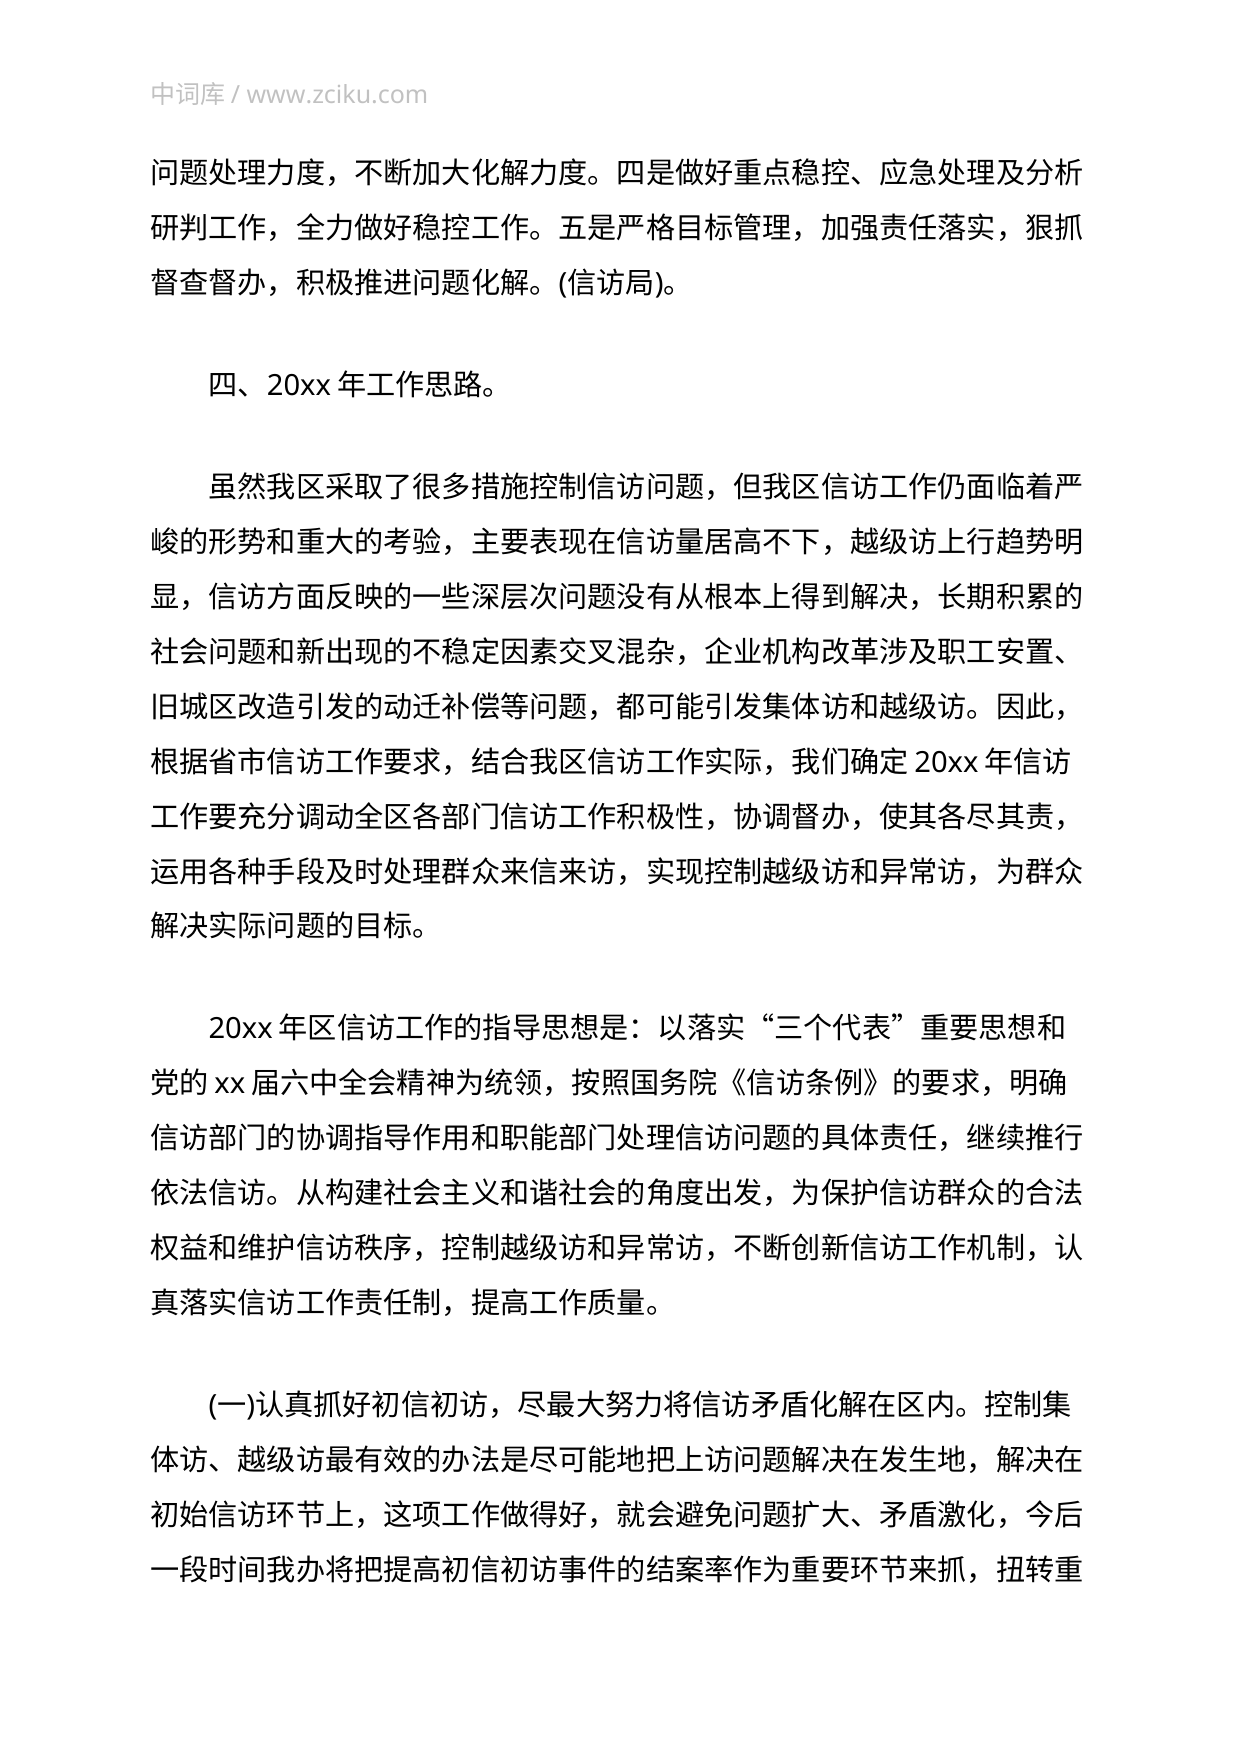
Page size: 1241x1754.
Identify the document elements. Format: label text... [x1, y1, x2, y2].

text 四、20xx年工作思路。 [150, 362, 1090, 404]
text 20xx年区信访工作的指导思想是：以落实“三个代表”重要思想和党的xx届六中全会精神为统领，按照国务院《信访条例》的要求，明确信访部门的协调指导作用和职能部门处理信访问题的具体责任，继续推行依法信访。从构建社会主义和谐社会的角度出发，为保护信访群众的合法权益和维护信访秩序，控制越级访和异常访，不断创新信访工作机制，认真落实信访工作责任制，提高工作质量。 [150, 1005, 1090, 1322]
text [150, 1381, 1090, 1588]
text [150, 150, 1090, 302]
text 虽然我区采取了很多措施控制信访问题，但我区信访工作仍面临着严峻的形势和重大的考验，主要表现在信访量居高不下，越级访上行趋势明显，信访方面反映的一些深层次问题没有从根本上得到解决，长期积累的社会问题和新出现的不稳定因素交叉混杂，企业机构改革涉及职工安置、旧城区改造引发的动迁补偿等问题，都可能引发集体访和越级访。因此，根据省市信访工作要求，结合我区信访工作实际，我们确定20xx年信访工作要充分调动全区各部门信访工作积极性，协调督办，使其各尽其责，运用各种手段及时处理群众来信来访，实现控制越级访和异常访，为群众解决实际问题的目标。 [150, 464, 1090, 945]
